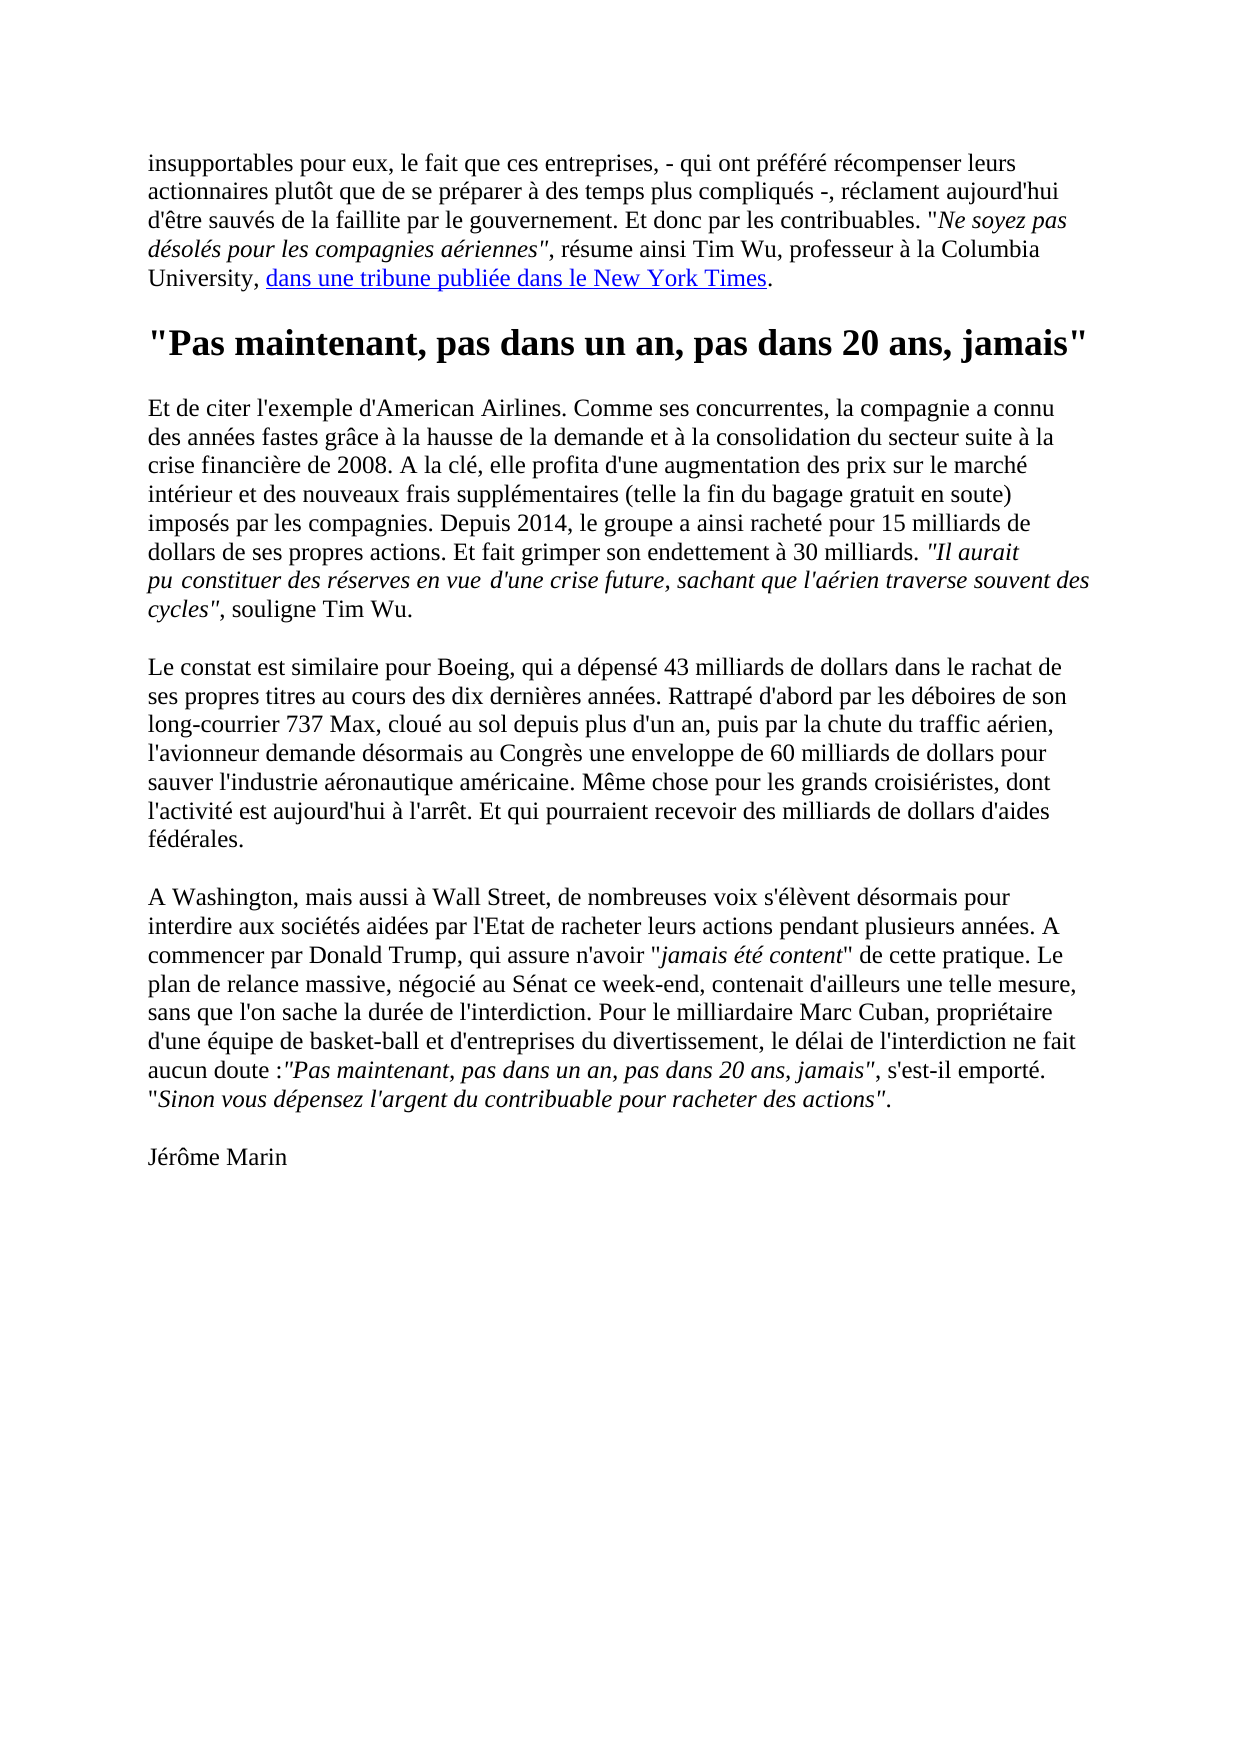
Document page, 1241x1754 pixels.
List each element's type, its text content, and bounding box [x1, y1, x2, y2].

text A Washington, mais aussi à Wall Street, de nombreuses voix s'élèvent désormais pour interdire aux sociétés aidées par l'Etat de racheter leurs actions pendant plusieurs années. A commencer par Donald Trump, qui assure n'avoir "jamais été content" de cette pratique. Le plan de relance massive, négocié au Sénat ce week-end, contenait d'ailleurs une telle mesure, sans que l'on sache la durée de l'interdiction. Pour le milliardaire Marc Cuban, propriétaire d'une équipe de basket-ball et d'entreprises du divertissement, le délai de l'interdiction ne fait aucun doute :"Pas maintenant, pas dans un an, pas dans 20 ans, jamais", s'est-il emporté. "Sinon vous dépensez l'argent du contribuable pour racheter des actions". [148, 882, 1093, 1112]
text Le constat est similaire pour Boeing, qui a dépensé 43 milliards de dollars dans le rachat de ses propres titres au cours des dix dernières années. Rattrapé d'abord par les déboires de son long-courrier 737 Max, cloué au sol depuis plus d'un an, puis par la chute du traffic aérien, l'avionneur demande désormais au Congrès une enveloppe de 60 milliards de dollars pour sauver l'industrie aéronautique américaine. Même chose pour les grands croisiéristes, dont l'activité est aujourd'hui à l'arrêt. Et qui pourraient recevoir des milliards de dollars d'aides fédérales. [148, 652, 1093, 853]
text "Pas maintenant, pas dans un an, pas dans 20 ans, jamais" [148, 321, 1093, 364]
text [148, 148, 1093, 291]
text Jérôme Marin [148, 1142, 1093, 1170]
text Et de citer l'exemple d'American Airlines. Comme ses concurrentes, la compagnie a connu des années fastes grâce à la hausse de la demande et à la consolidation du secteur suite à la crise financière de 2008. A la clé, elle profita d'une augmentation des prix sur le marché intérieur et des nouveaux frais supplémentaires (telle la fin du bagage gratuit en soute) imposés par les compagnies. Depuis 2014, le groupe a ainsi racheté pour 15 milliards de dollars de ses propres actions. Et fait grimper son endettement à 30 milliards. "Il aurait pu constituer des réserves en vue d'une crise future, sachant que l'aérien traverse souvent des cycles", souligne Tim Wu. [148, 393, 1093, 623]
